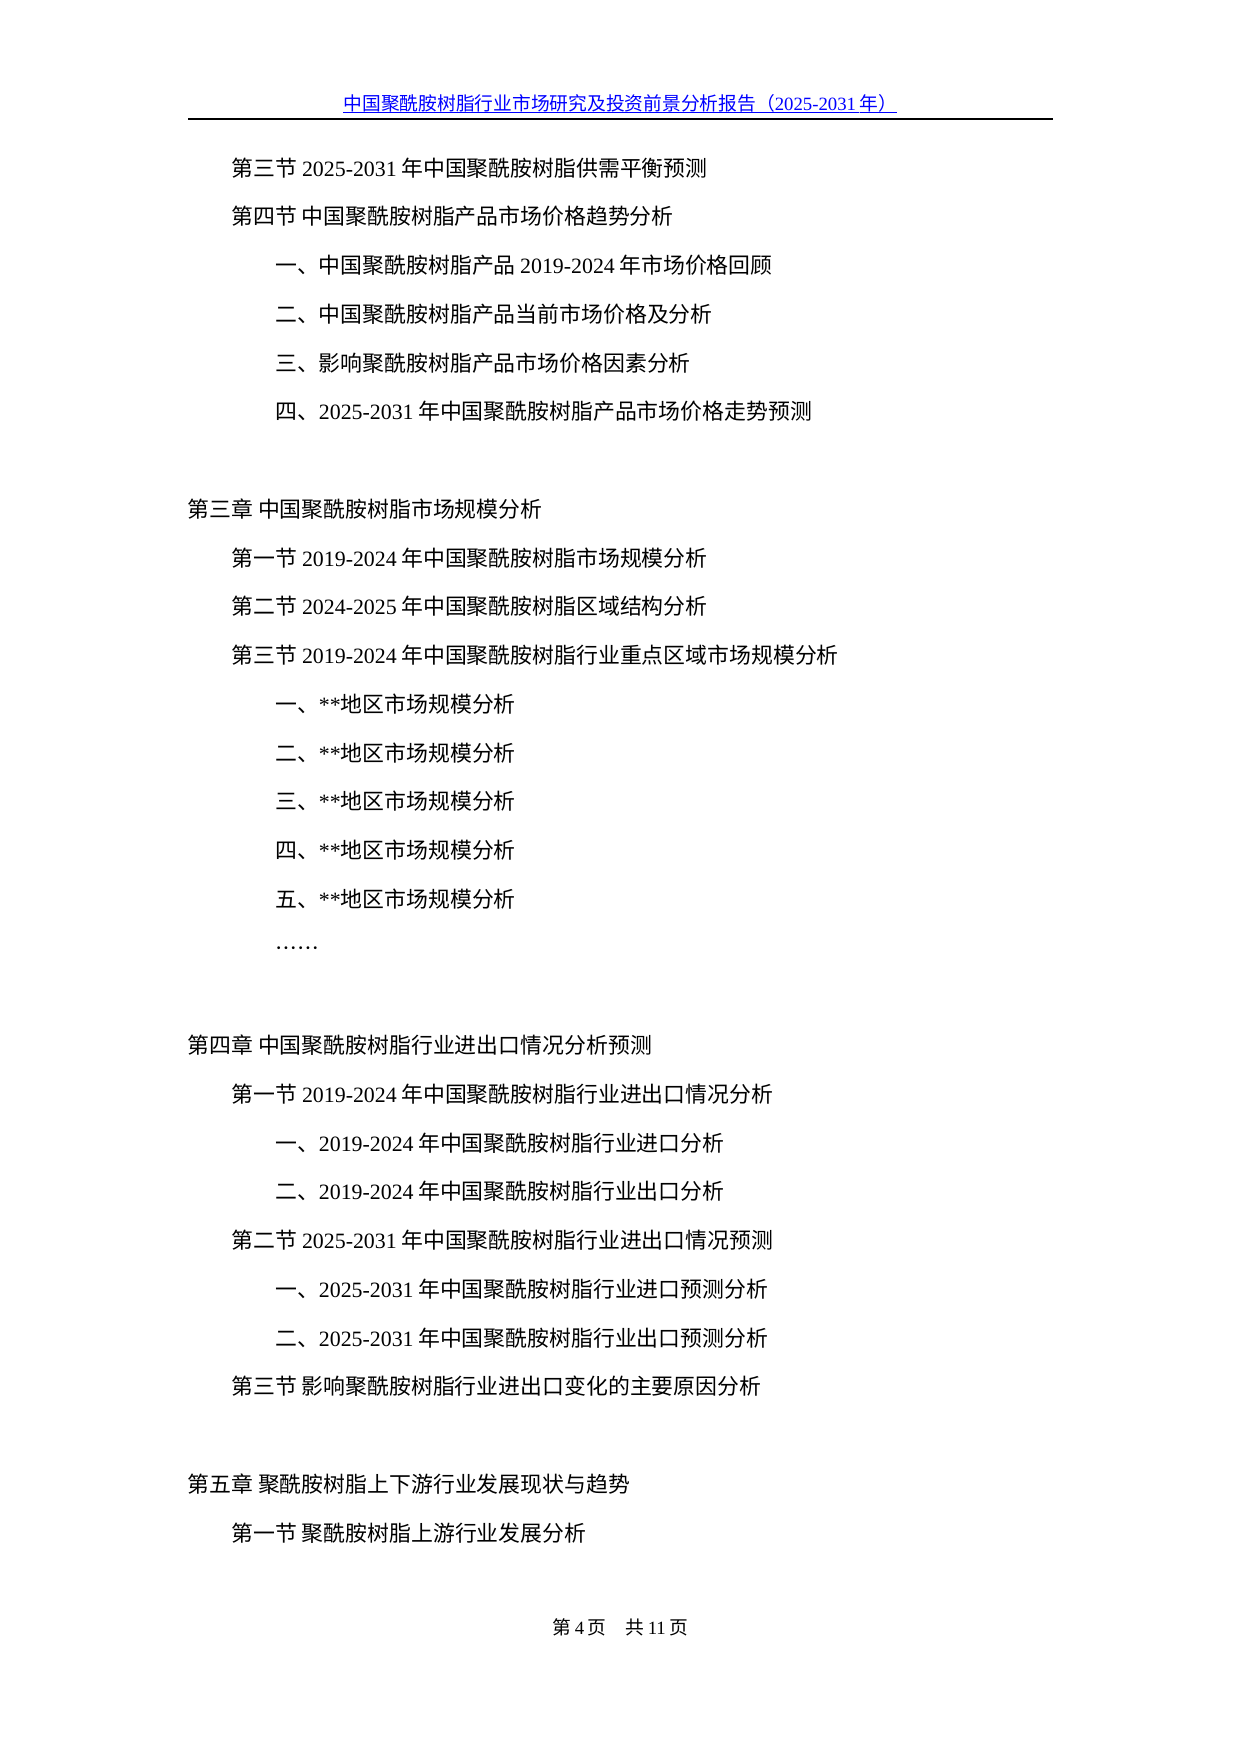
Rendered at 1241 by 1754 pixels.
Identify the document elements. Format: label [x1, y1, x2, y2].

text [187, 150, 1053, 1548]
